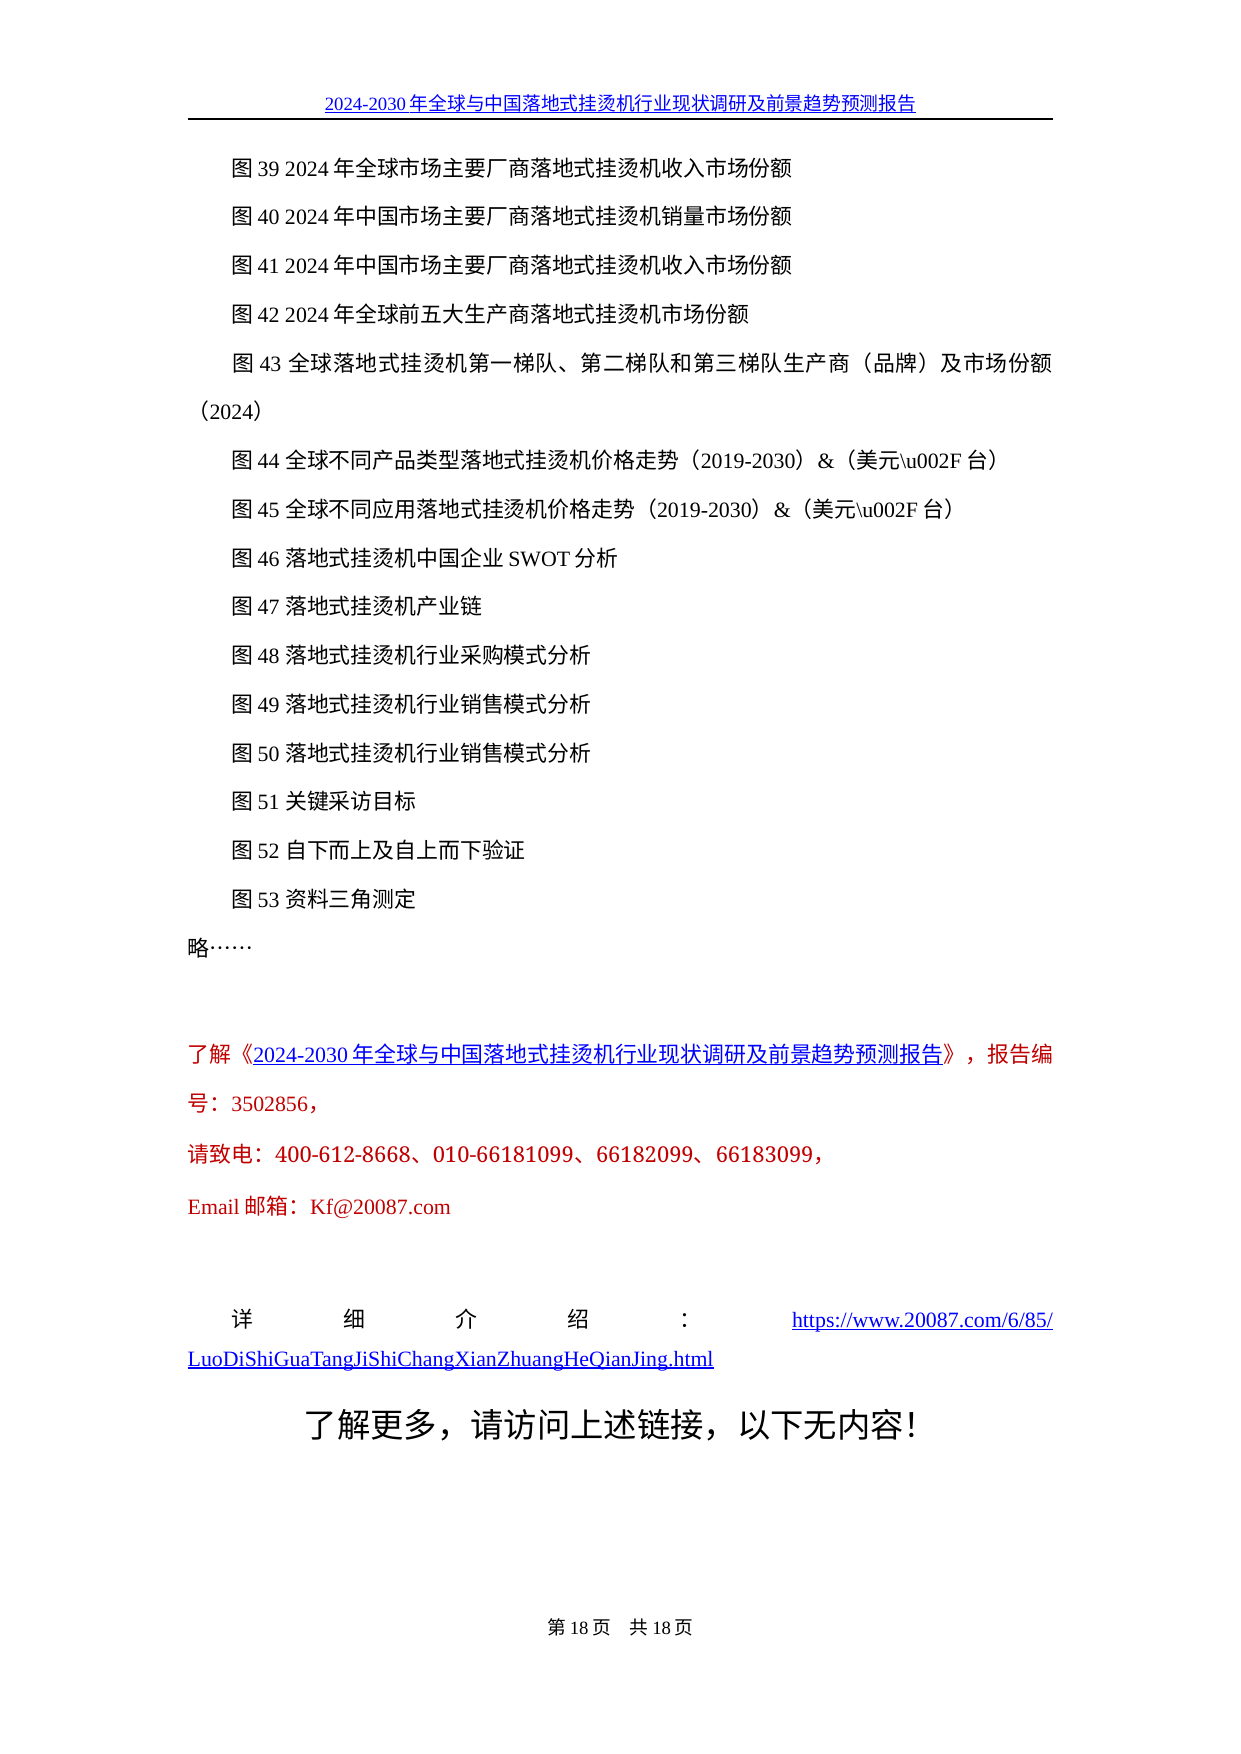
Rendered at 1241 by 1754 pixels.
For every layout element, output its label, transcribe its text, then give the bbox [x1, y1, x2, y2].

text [187, 150, 1053, 963]
text 请致电：400-612-8668、010-66181099、66182099、66183099， [187, 1137, 1053, 1169]
text 详细介绍：https://www.20087.com/6/85/LuoDiShiGuaTangJiShiChangXianZhuangHeQianJing.html [187, 1301, 1053, 1374]
title 了解更多，请访问上述链接，以下无内容！ [187, 1390, 1053, 1455]
text Email邮箱：Kf@20087.com [187, 1188, 1053, 1221]
text 了解《2024-2030年全球与中国落地式挂烫机行业现状调研及前景趋势预测报告》，报告编号：3502856， [187, 1037, 1053, 1118]
